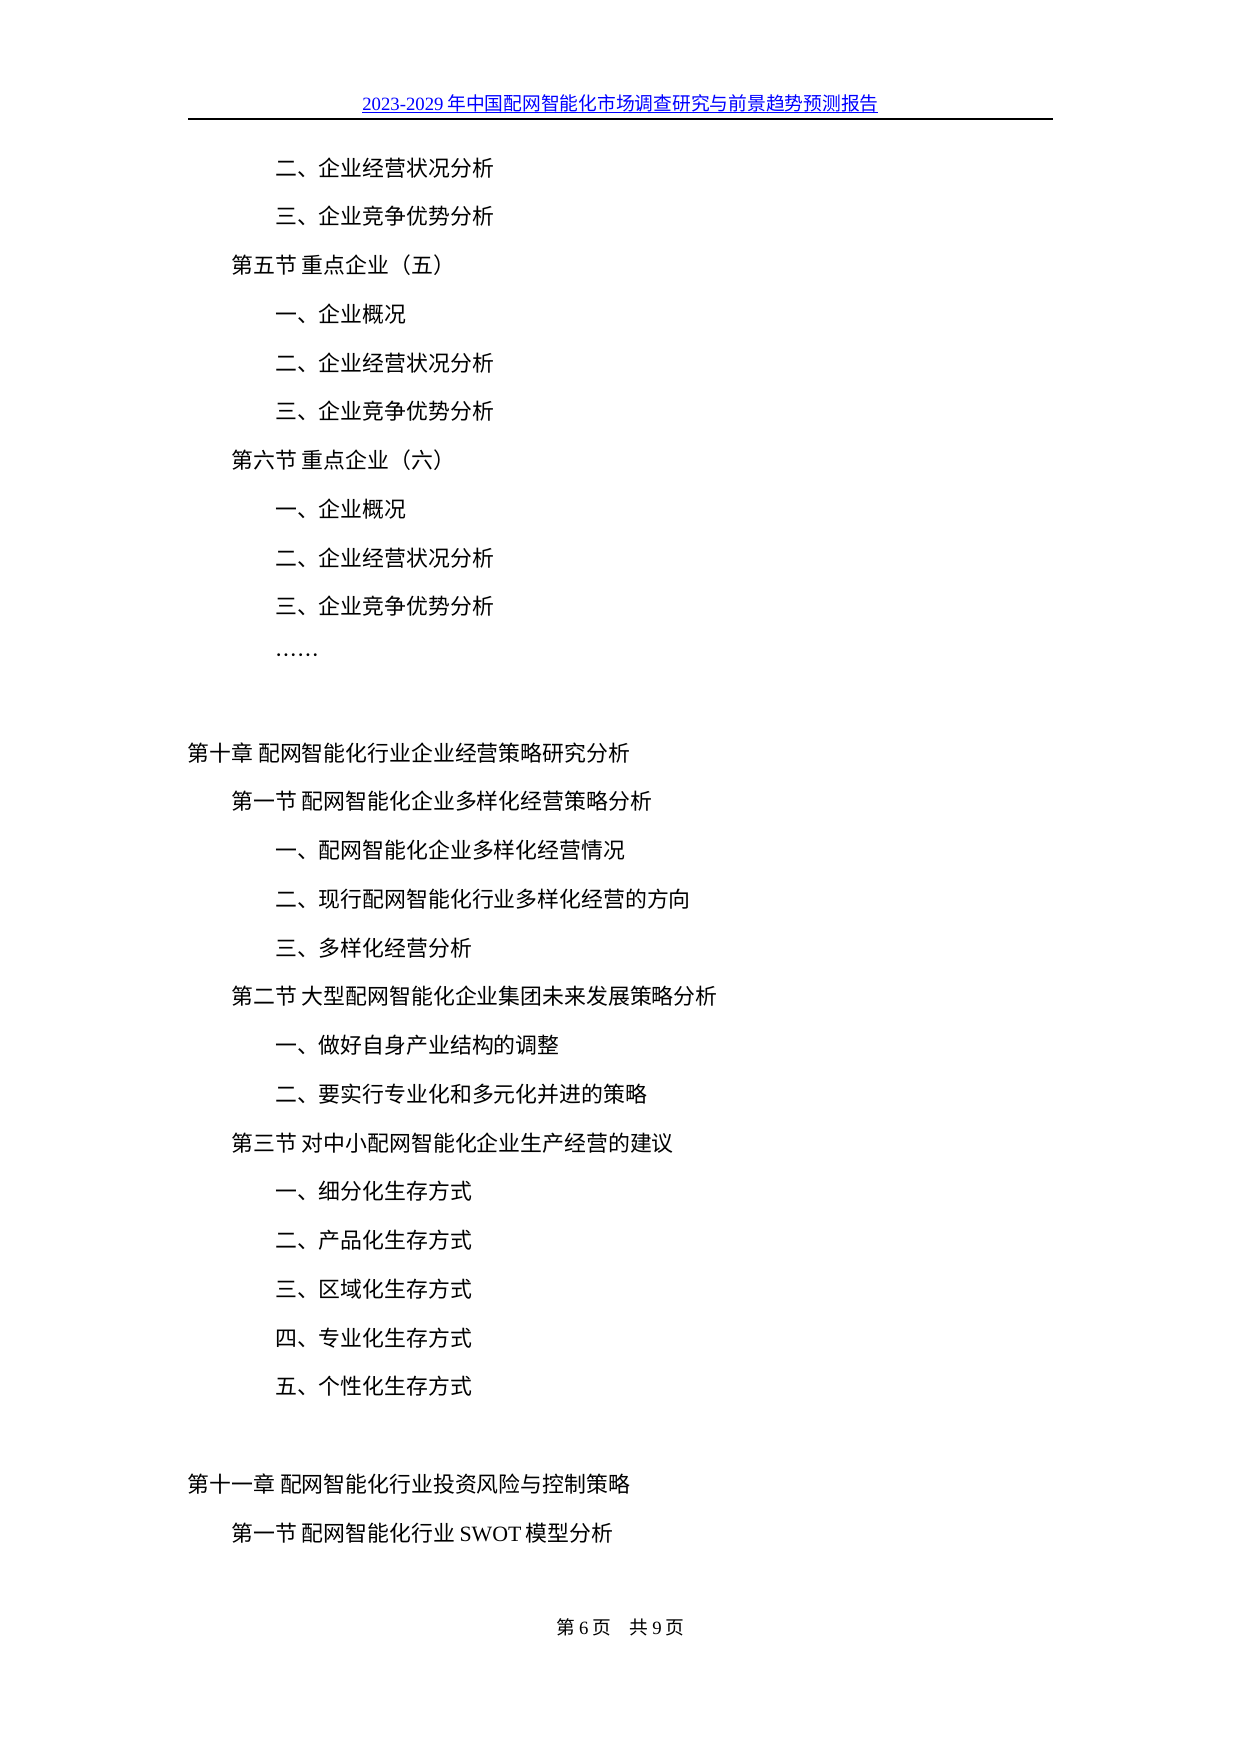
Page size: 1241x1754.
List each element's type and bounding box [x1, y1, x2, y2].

text [187, 150, 1053, 1548]
